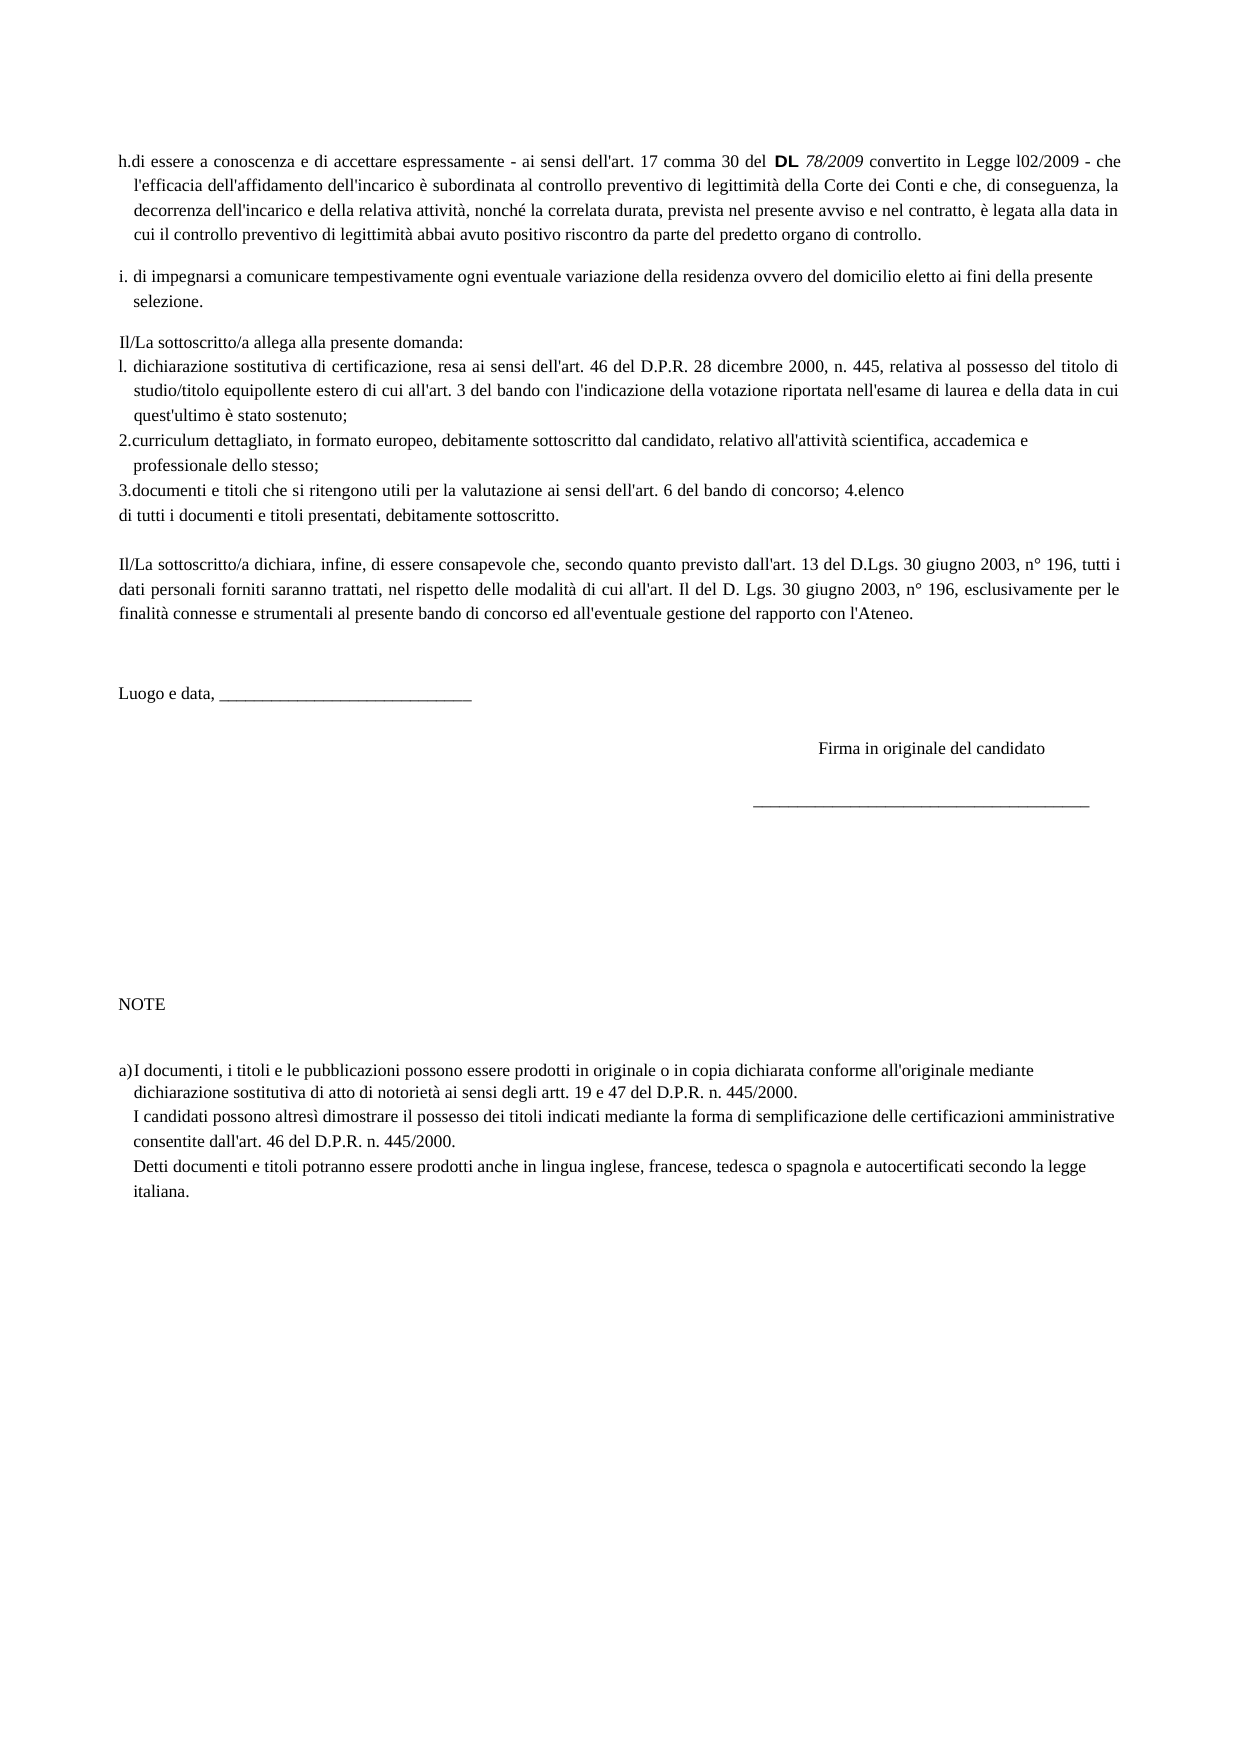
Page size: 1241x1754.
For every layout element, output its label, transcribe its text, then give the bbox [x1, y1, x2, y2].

text NOTE [118, 815, 1122, 1060]
text Detti documenti e titoli potranno essere prodotti anche in lingua inglese, francese, tedesca o spagnola e autocertificati secondo la legge italiana. [133, 1153, 1122, 1203]
text Il/La sottoscritto/a allega alla presente domanda: [119, 333, 1122, 352]
text professionale dello stesso; [133, 451, 1122, 476]
text ______________________________________ [753, 765, 1122, 815]
text Firma in originale del candidato [818, 714, 1122, 765]
text l. dichiarazione sostitutiva di certificazione, resa ai sensi dell'art. 46 del D.P.R. 28 dicembre 2000, n. 445, relativa al possesso del titolo di studio/titolo equipollente estero di cui all'art. 3 del bando con l'indicazione della votazione riportata nell'esame di laurea e della data in cui quest'ultimo è stato sostenuto; [118, 352, 1122, 426]
text I candidati possono altresì dimostrare il possesso dei titoli indicati mediante la forma di semplificazione delle certificazioni amministrative consentite dall'art. 46 del D.P.R. n. 445/2000. [133, 1103, 1122, 1153]
list I documenti, i titoli e le pubblicazioni possono essere prodotti in originale o in copia dichiarata conforme all'originale mediante dichiarazione sostitutiva di atto di notorietà ai sensi degli artt. 19 e 47 del D.P.R. n. 445/2000. [118, 1060, 1122, 1103]
text Il/La sottoscritto/a dichiara, infine, di essere consapevole che, secondo quanto previsto dall'art. 13 del D.Lgs. 30 giugno 2003, n° 196, tutti i dati personali forniti saranno trattati, nel rispetto delle modalità di cui all'art. Il del D. Lgs. 30 giugno 2003, n° 196, esclusivamente per le finalità connesse e strumentali al presente bando di concorso ed all'eventuale gestione del rapporto con l'Ateneo. [118, 551, 1122, 624]
list di impegnarsi a comunicare tempestivamente ogni eventuale variazione della residenza ovvero del domicilio eletto ai fini della presente selezione. [119, 262, 1122, 312]
text h.di essere a conoscenza e di accettare espressamente - ai sensi dell'art. 17 comma 30 del DL 78/2009 convertito in Legge l02/2009 - che l'efficacia dell'affidamento dell'incarico è subordinata al controllo preventivo di legittimità della Corte dei Conti e che, di conseguenza, la decorrenza dell'incarico e della relativa attività, nonché la correlata durata, prevista nel presente avviso e nel contratto, è legata alla data in cui il controllo preventivo di legittimità abbai avuto positivo riscontro da parte del predetto organo di controllo. [118, 148, 1122, 246]
text Luogo e data, _ [118, 641, 1122, 714]
text 2.curriculum dettagliato, in formato europeo, debitamente sottoscritto dal candidato, relativo all'attività scientifica, accademica e [118, 426, 1122, 451]
text 3.documenti e titoli che si ritengono utili per la valutazione ai sensi dell'art. 6 del bando di concorso; 4.elenco di tutti i documenti e titoli presentati, debitamente sottoscritto. [118, 476, 906, 526]
